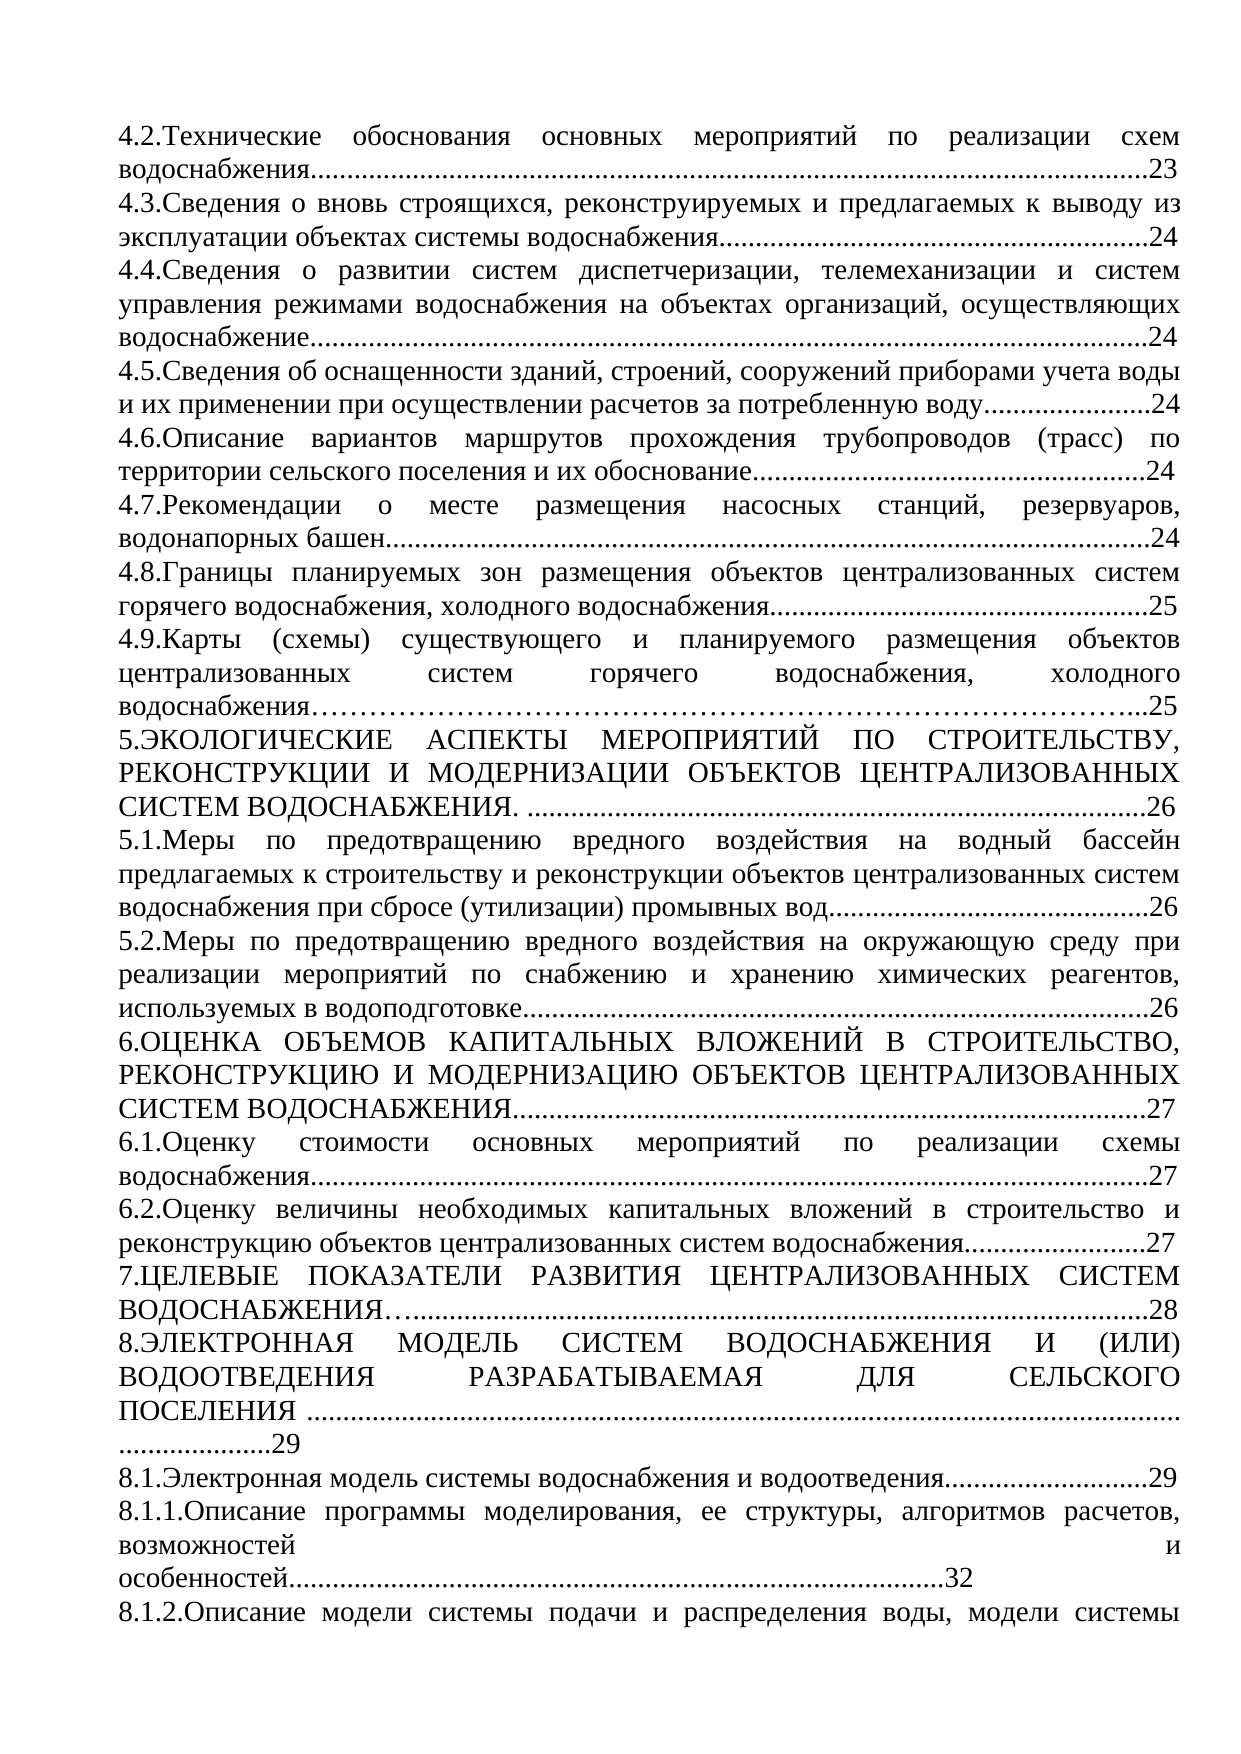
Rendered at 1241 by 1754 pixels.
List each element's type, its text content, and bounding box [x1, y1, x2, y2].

text 8.ЭЛЕКТРОННАЯ МОДЕЛЬ СИСТЕМ ВОДОСНАБЖЕНИЯ И (ИЛИ) ВОДООТВЕДЕНИЯ РАЗРАБАТЫВАЕМАЯ ДЛЯ СЕЛЬСКОГО ПОСЕЛЕНИЯ .............................................................................................................................................29 [118, 1326, 1181, 1460]
text 4.8.Границы планируемых зон размещения объектов централизованных систем горячего водоснабжения, холодного водоснабжения....................................................25 [118, 554, 1181, 621]
text 4.9.Карты (схемы) существующего и планируемого размещения объектов централизованных систем горячего водоснабжения, холодного водоснабжения…………………………………………………………………………...25 [118, 621, 1181, 722]
text 8.1.1.Описание программы моделирования, ее структуры, алгоритмов расчетов, возможностей и особенностей..........................................................................................32 [118, 1493, 1181, 1594]
text 8.1.Электронная модель системы водоснабжения и водоотведения............................29 [118, 1460, 1181, 1493]
text 5.ЭКОЛОГИЧЕСКИЕ АСПЕКТЫ МЕРОПРИЯТИЙ ПО СТРОИТЕЛЬСТВУ, РЕКОНСТРУКЦИИ И МОДЕРНИЗАЦИИ ОБЪЕКТОВ ЦЕНТРАЛИЗОВАННЫХ СИСТЕМ ВОДОСНАБЖЕНИЯ. .....................................................................................26 [118, 722, 1181, 822]
text 4.4.Сведения о развитии систем диспетчеризации, телемеханизации и систем управления режимами водоснабжения на объектах организаций, осуществляющих водоснабжение...................................................................................................................24 [118, 252, 1181, 353]
text 4.2.Технические обоснования основных мероприятий по реализации схем водоснабжения...................................................................................................................23 [118, 118, 1181, 185]
text 4.3.Сведения о вновь строящихся, реконструируемых и предлагаемых к выводу из эксплуатации объектах системы водоснабжения...........................................................24 [118, 185, 1181, 252]
text 5.1.Меры по предотвращению вредного воздействия на водный бассейн предлагаемых к строительству и реконструкции объектов централизованных систем водоснабжения при сбросе (утилизации) промывных вод............................................26 [118, 822, 1181, 923]
text 4.6.Описание вариантов маршрутов прохождения трубопроводов (трасс) по территории сельского поселения и их обоснование......................................................24 [118, 420, 1181, 487]
text 4.5.Сведения об оснащенности зданий, строений, сооружений приборами учета воды и их применении при осуществлении расчетов за потребленную воду.......................24 [118, 353, 1181, 420]
text 7.ЦЕЛЕВЫЕ ПОКАЗАТЕЛИ РАЗВИТИЯ ЦЕНТРАЛИЗОВАННЫХ СИСТЕМ ВОДОСНАБЖЕНИЯ….....................................................................................................28 [118, 1258, 1181, 1326]
text 6.ОЦЕНКА ОБЪЕМОВ КАПИТАЛЬНЫХ ВЛОЖЕНИЙ В СТРОИТЕЛЬСТВО, РЕКОНСТРУКЦИЮ И МОДЕРНИЗАЦИЮ ОБЪЕКТОВ ЦЕНТРАЛИЗОВАННЫХ СИСТЕМ ВОДОСНАБЖЕНИЯ.......................................................................................27 [118, 1024, 1181, 1124]
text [118, 1594, 1181, 1627]
text 6.2.Оценку величины необходимых капитальных вложений в строительство и реконструкцию объектов централизованных систем водоснабжения.........................27 [118, 1191, 1181, 1258]
text 6.1.Оценку стоимости основных мероприятий по реализации схемы водоснабжения...................................................................................................................27 [118, 1124, 1181, 1191]
text 5.2.Меры по предотвращению вредного воздействия на окружающую среду при реализации мероприятий по снабжению и хранению химических реагентов, используемых в водоподготовке......................................................................................26 [118, 923, 1181, 1024]
text 4.7.Рекомендации о месте размещения насосных станций, резервуаров, водонапорных башен.........................................................................................................24 [118, 487, 1181, 554]
